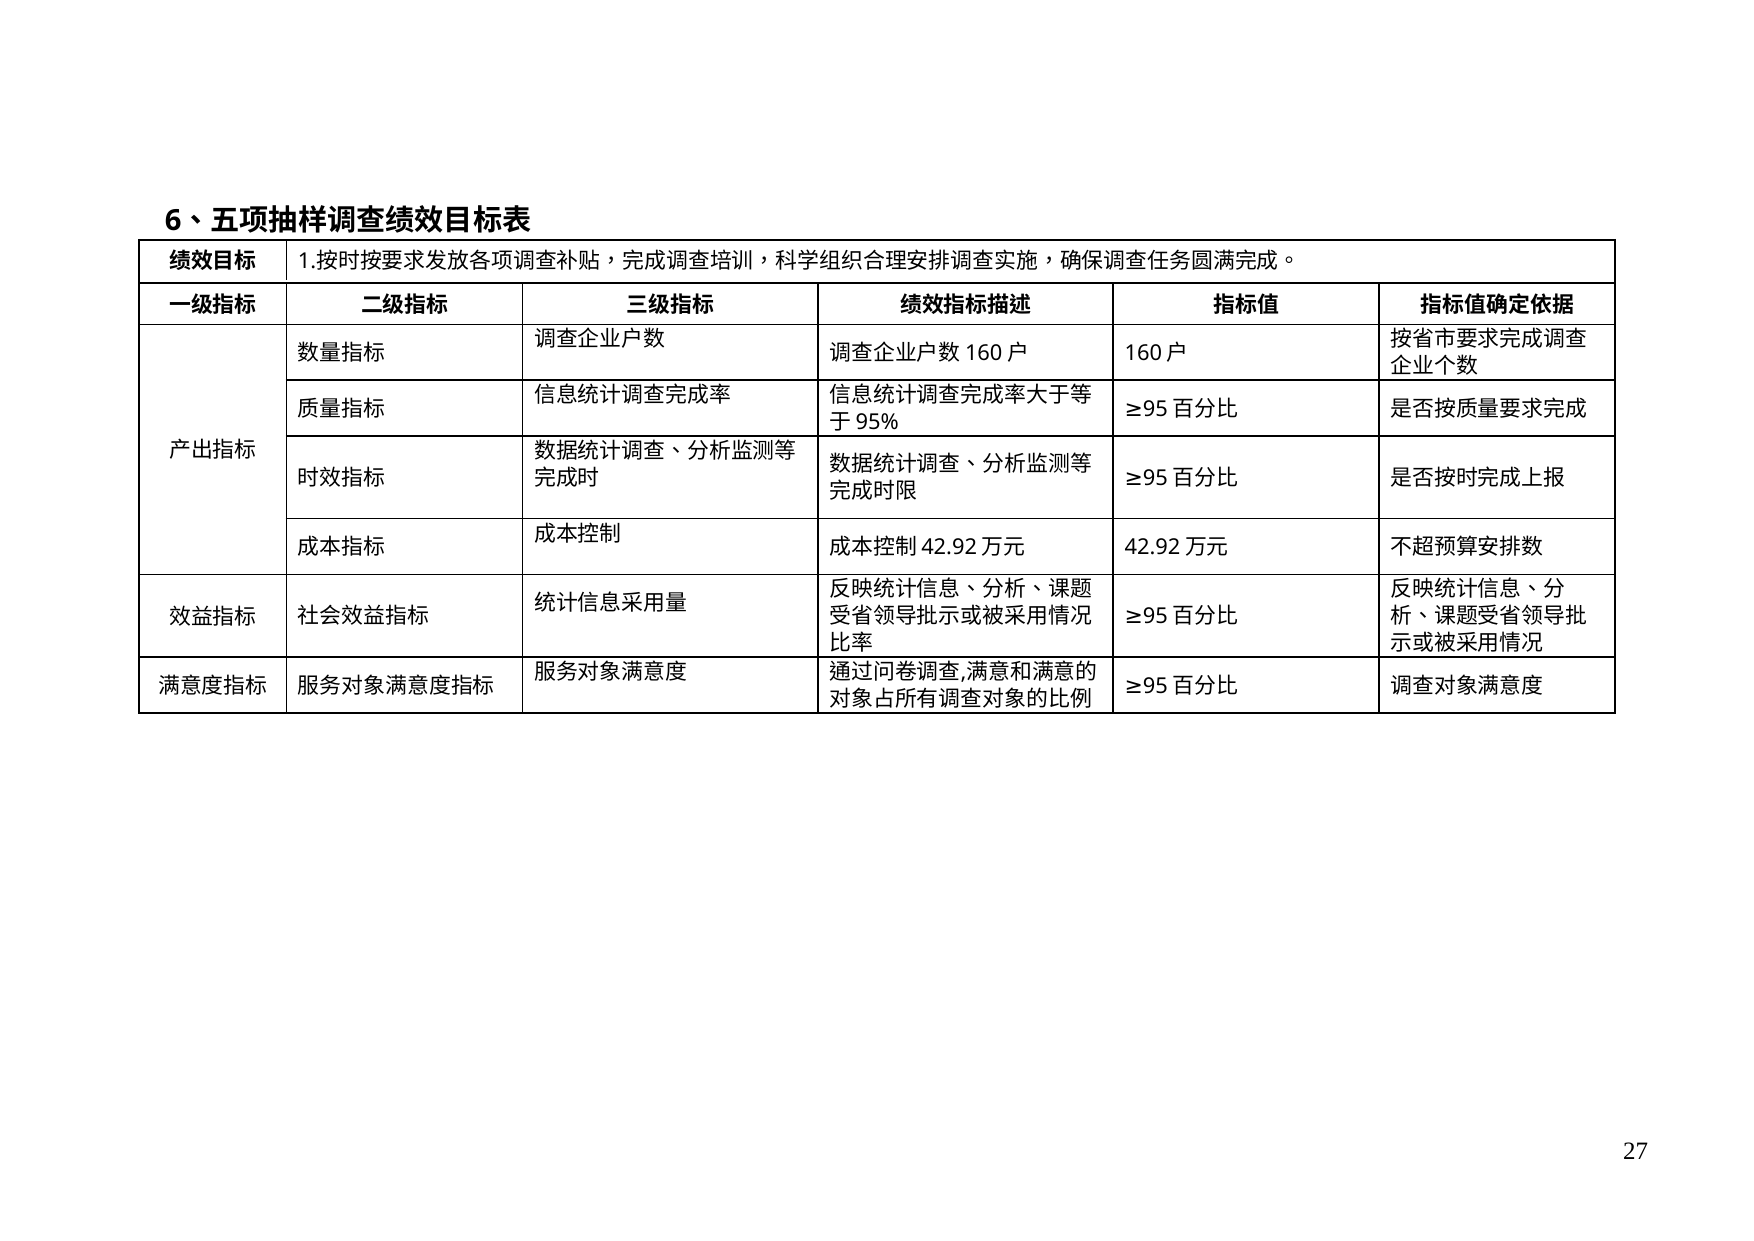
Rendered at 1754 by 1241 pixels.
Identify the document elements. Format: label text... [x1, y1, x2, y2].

table_cell 数量指标 [287, 325, 522, 379]
table_cell 成本控制42.92万元 [819, 519, 1112, 573]
table_header 三级指标 [523, 284, 817, 323]
table_cell 统计信息采用量 [523, 575, 817, 656]
table_header 二级指标 [287, 284, 522, 323]
table_header 指标值 [1114, 284, 1378, 323]
table_cell 信息统计调查完成率大于等于95% [819, 381, 1112, 435]
table_cell 反映统计信息、分析、课题受省领导批示或被采用情况比率 [819, 575, 1112, 656]
table_cell 调查企业户数 [523, 325, 817, 379]
table_cell 信息统计调查完成率 [523, 381, 817, 435]
table_cell 通过问卷调查,满意和满意的对象占所有调查对象的比例 [819, 658, 1112, 712]
table_cell 数据统计调查、分析监测等完成时 [523, 437, 817, 518]
table_cell 时效指标 [287, 437, 522, 518]
table_cell 产出指标 [140, 325, 286, 573]
table_cell ≥95百分比 [1114, 575, 1378, 656]
table_header 一级指标 [140, 284, 286, 323]
table_cell 成本控制 [523, 519, 817, 573]
table_cell 是否按时完成上报 [1380, 437, 1614, 518]
table_cell ≥95百分比 [1114, 658, 1378, 712]
table_cell 42.92万元 [1114, 519, 1378, 573]
table_cell 调查企业户数160户 [819, 325, 1112, 379]
table_cell ≥95百分比 [1114, 381, 1378, 435]
table_cell 质量指标 [287, 381, 522, 435]
table_header 1.按时按要求发放各项调查补贴，完成调查培训，科学组织合理安排调查实施，确保调查任务圆满完成。 [287, 241, 1614, 280]
table_cell 调查对象满意度 [1380, 658, 1614, 712]
table_cell 按省市要求完成调查企业个数 [1380, 325, 1614, 379]
table_cell 服务对象满意度 [523, 658, 817, 712]
table_header 绩效目标 [140, 241, 286, 280]
table_header 指标值确定依据 [1380, 284, 1614, 323]
table_cell 160户 [1114, 325, 1378, 379]
table_cell 数据统计调查、分析监测等完成时限 [819, 437, 1112, 518]
table_cell 满意度指标 [140, 658, 286, 712]
table_cell 反映统计信息、分析、课题受省领导批示或被采用情况 [1380, 575, 1614, 656]
table_header 绩效指标描述 [819, 284, 1112, 323]
table_cell 服务对象满意度指标 [287, 658, 522, 712]
table_cell 是否按质量要求完成 [1380, 381, 1614, 435]
table_cell 效益指标 [140, 575, 286, 656]
table_cell ≥95百分比 [1114, 437, 1378, 518]
text 6、五项抽样调查绩效目标表 [106, 199, 1648, 239]
table_cell 社会效益指标 [287, 575, 522, 656]
table_cell 不超预算安排数 [1380, 519, 1614, 573]
table_cell 成本指标 [287, 519, 522, 573]
